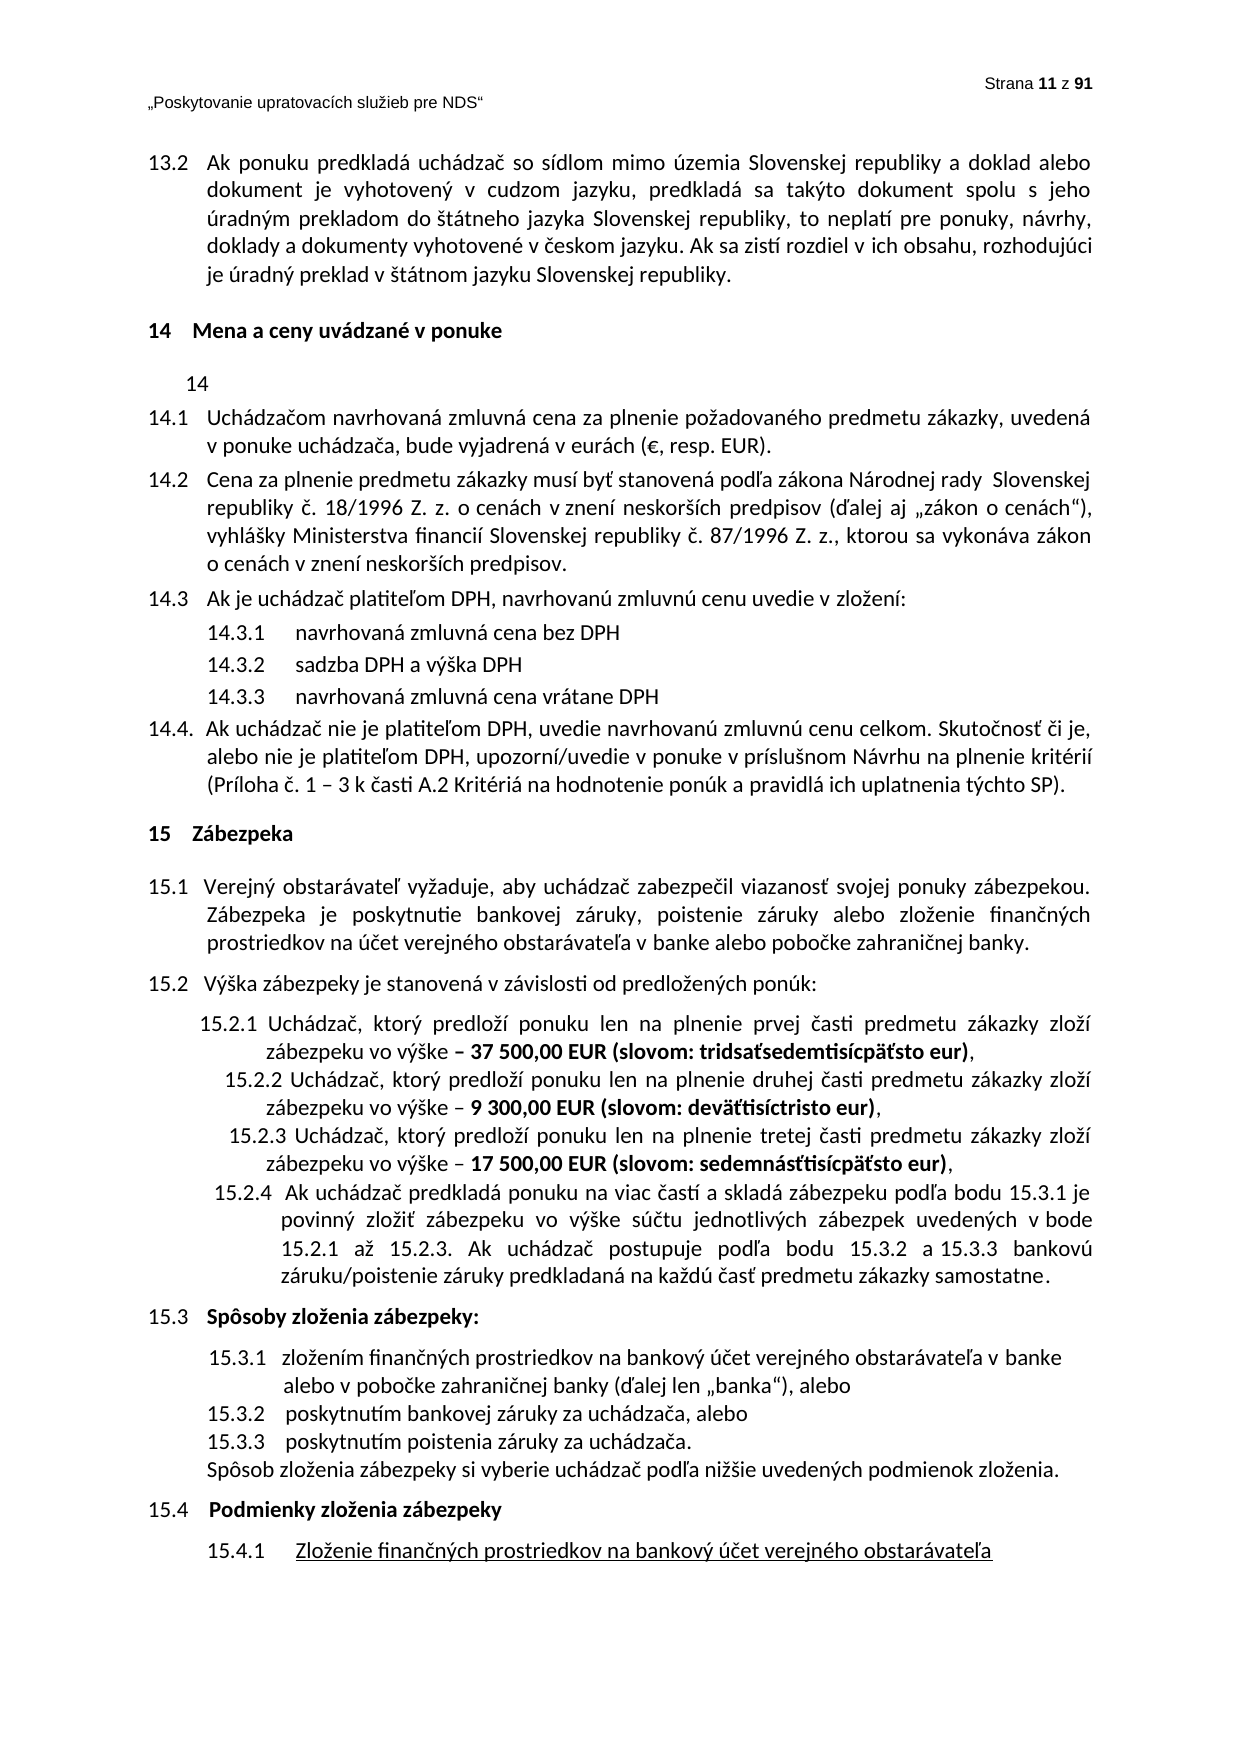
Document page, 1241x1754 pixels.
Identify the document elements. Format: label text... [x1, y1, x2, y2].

subtitle Mena a ceny uvádzané v ponuke [148, 316, 1093, 344]
subtitle Zábezpeka [148, 819, 1093, 847]
text 15.1 Verejný obstarávateľ vyžaduje, aby uchádzač zabezpečil viazanosť svojej ponuky zábezpekou. Zábezpeka je poskytnutie bankovej záruky, poistenie záruky alebo zloženie finančných prostriedkov na účet verejného obstarávateľa v banke alebo pobočke zahraničnej banky. [148, 872, 1093, 956]
text alebo v pobočke zahraničnej banky (ďalej len „banka“), alebo [148, 1371, 1093, 1399]
text 15.2.4 Ak uchádzač predkladá ponuku na viac častí a skladá zábezpeku podľa bodu 15.3.1 je povinný zložiť zábezpeku vo výške súčtu jednotlivých zábezpek uvedených v bode 15.2.1 až 15.2.3. Ak uchádzač postupuje podľa bodu 15.3.2 a 15.3.3 bankovú záruku/poistenie záruky predkladaná na každú časť predmetu zákazky samostatne. [148, 1178, 1093, 1290]
text 15.3.2 poskytnutím bankovej záruky za uchádzača, alebo [207, 1399, 1093, 1427]
text 15.2.1 Uchádzač, ktorý predloží ponuku len na plnenie prvej časti predmetu zákazky zloží zábezpeku vo výške – 37 500,00 EUR (slovom: tridsaťsedemtisícpäťsto eur), [199, 1009, 1093, 1066]
text 15.4.1 Zloženie finančných prostriedkov na bankový účet verejného obstarávateľa [207, 1536, 1093, 1564]
text Spôsob zloženia zábezpeky si vyberie uchádzač podľa nižšie uvedených podmienok zloženia. [148, 1455, 1093, 1483]
list Ak je uchádzač platiteľom DPH, navrhovanú zmluvnú cenu uvedie v zložení: [148, 584, 1093, 612]
list Ak ponuku predkladá uchádzač so sídlom mimo územia Slovenskej republiky a doklad alebo dokument je vyhotovený v cudzom jazyku, predkladá sa takýto dokument spolu s jeho úradným prekladom do štátneho jazyka Slovenskej republiky, to neplatí pre ponuky, návrhy, doklady a dokumenty vyhotovené v českom jazyku. Ak sa zistí rozdiel v ich obsahu, rozhodujúci je úradný preklad v štátnom jazyku Slovenskej republiky. [148, 148, 1093, 288]
text 15.2.3 Uchádzač, ktorý predloží ponuku len na plnenie tretej časti predmetu zákazky zloží zábezpeku vo výške – 17 500,00 EUR (slovom: sedemnásťtisícpäťsto eur), [148, 1122, 1093, 1178]
text 15.4 Podmienky zloženia zábezpeky [148, 1495, 1093, 1523]
text 14.3.2 sadzba DPH a výška DPH [207, 650, 1093, 678]
text 15.3.3 poskytnutím poistenia záruky za uchádzača. [207, 1427, 1093, 1455]
text 15.2 Výška zábezpeky je stanovená v závislosti od predložených ponúk: [148, 969, 1093, 997]
text 14.3.1 navrhovaná zmluvná cena bez DPH [207, 618, 1093, 646]
text 14.4. Ak uchádzač nie je platiteľom DPH, uvedie navrhovanú zmluvnú cenu celkom. Skutočnosť či je, alebo nie je platiteľom DPH, upozorní/uvedie v ponuke v príslušnom Návrhu na plnenie kritérií (Príloha č. 1 – 3 k časti A.2 Kritériá na hodnotenie ponúk a pravidlá ich uplatnenia týchto SP). [148, 714, 1093, 798]
list Uchádzačom navrhovaná zmluvná cena za plnenie požadovaného predmetu zákazky, uvedená v ponuke uchádzača, bude vyjadrená v eurách (€, resp. EUR). [148, 403, 1093, 459]
text 15.2.2 Uchádzač, ktorý predloží ponuku len na plnenie druhej časti predmetu zákazky zloží zábezpeku vo výške – 9 300,00 EUR (slovom: deväťtisíctristo eur), [148, 1066, 1093, 1122]
text 14.3.3 navrhovaná zmluvná cena vrátane DPH [207, 682, 1093, 710]
list Cena za plnenie predmetu zákazky musí byť stanovená podľa zákona Národnej rady Slovenskej republiky č. 18/1996 Z. z. o cenách v znení neskorších predpisov (ďalej aj „zákon o cenách“), vyhlášky Ministerstva financií Slovenskej republiky č. 87/1996 Z. z., ktorou sa vykonáva zákon o cenách v znení neskorších predpisov. [148, 465, 1093, 577]
text 15.3 Spôsoby zloženia zábezpeky: [148, 1302, 1093, 1330]
text 15.3.1 zložením finančných prostriedkov na bankový účet verejného obstarávateľa v banke [148, 1343, 1093, 1371]
